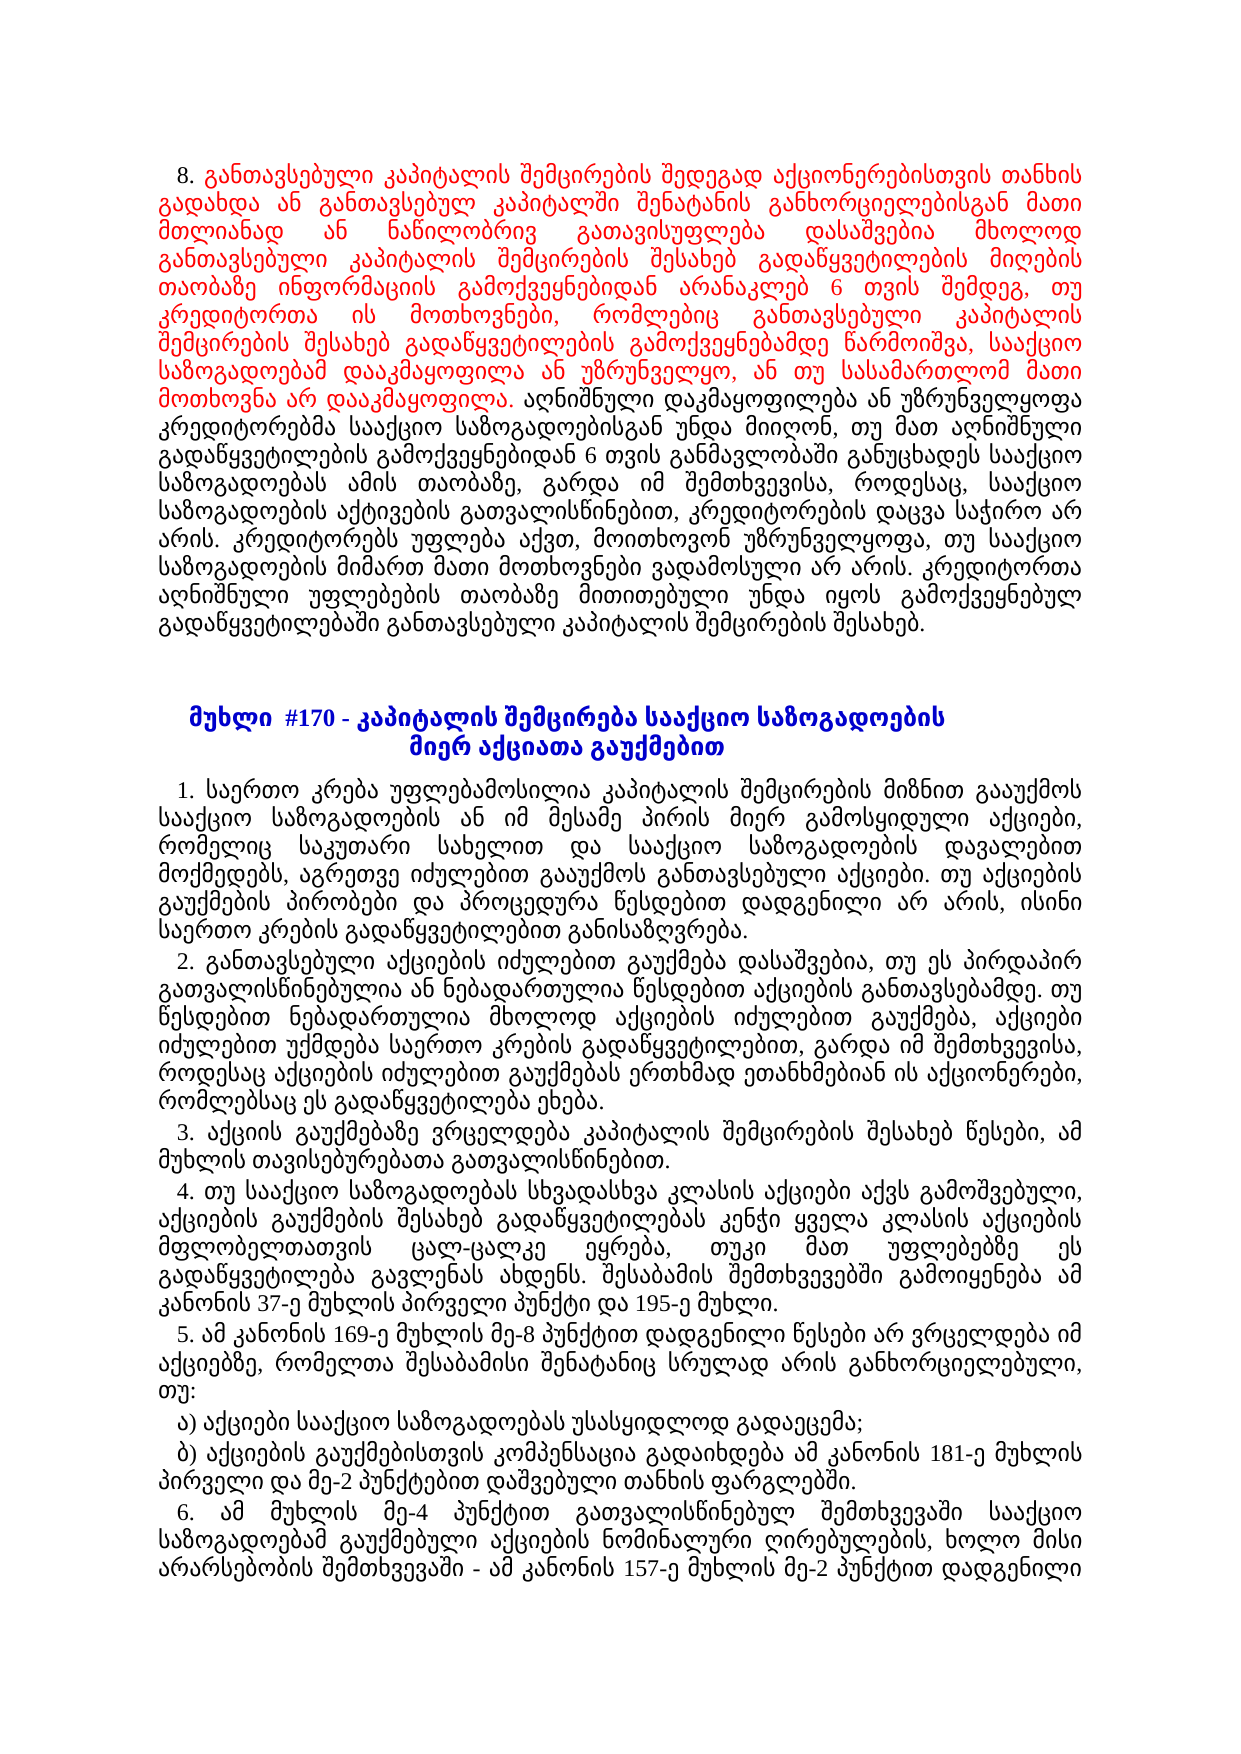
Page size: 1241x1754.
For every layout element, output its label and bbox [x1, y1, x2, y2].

table_cell [150, 150, 1090, 648]
table_header [150, 648, 1090, 765]
table_cell [150, 765, 1090, 1590]
